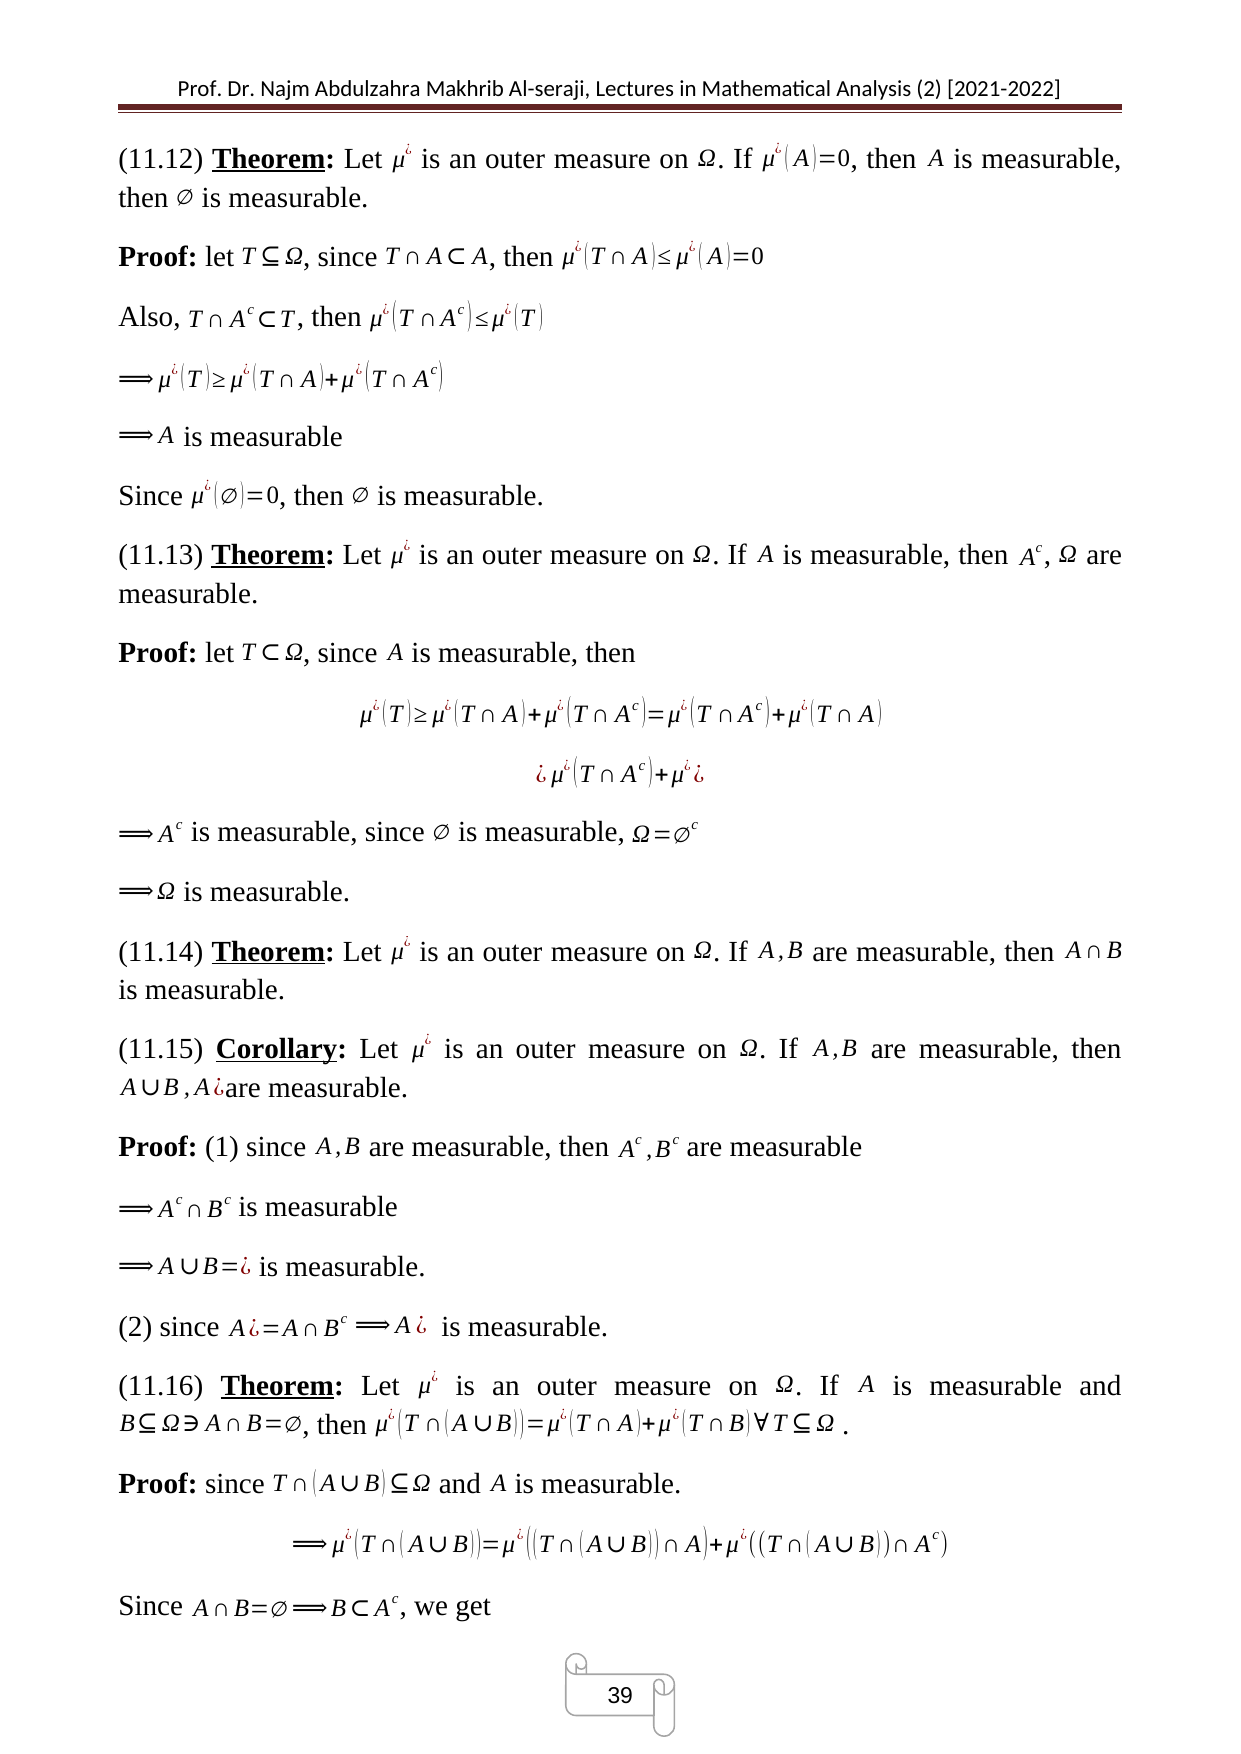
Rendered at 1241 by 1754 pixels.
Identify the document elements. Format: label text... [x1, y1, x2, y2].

text (2) since is measurable. [118, 1309, 1122, 1342]
text Since , then is measurable. [118, 478, 1122, 512]
text Proof: let , since , then [118, 239, 1122, 273]
text is measurable [118, 1189, 1122, 1223]
text (11.16) Theorem: Let is an outer measure on . If is measurable and , then . [118, 1368, 1122, 1441]
text is measurable [118, 419, 1122, 452]
text (11.14) Theorem: Let is an outer measure on . If are measurable, then is measurable. [118, 934, 1122, 1006]
text Proof: (1) since are measurable, then are measurable [118, 1129, 1122, 1163]
text (11.15) Corollary: Let is an outer measure on . If are measurable, then are measurable. [118, 1032, 1122, 1104]
text (11.12) Theorem: Let is an outer measure on . If , then is measurable, then is measurable. [118, 141, 1122, 213]
text Also, , then [118, 299, 1122, 333]
text is measurable, since is measurable, [118, 814, 1122, 848]
text Proof: let , since is measurable, then [118, 635, 1122, 669]
text (11.13) Theorem: Let is an outer measure on . If is measurable, then , are measurable. [118, 537, 1122, 609]
text is measurable. [118, 1249, 1122, 1283]
text is measurable. [118, 874, 1122, 908]
text Proof: since and is measurable. [118, 1466, 1122, 1500]
text Since , we get [118, 1588, 1122, 1622]
